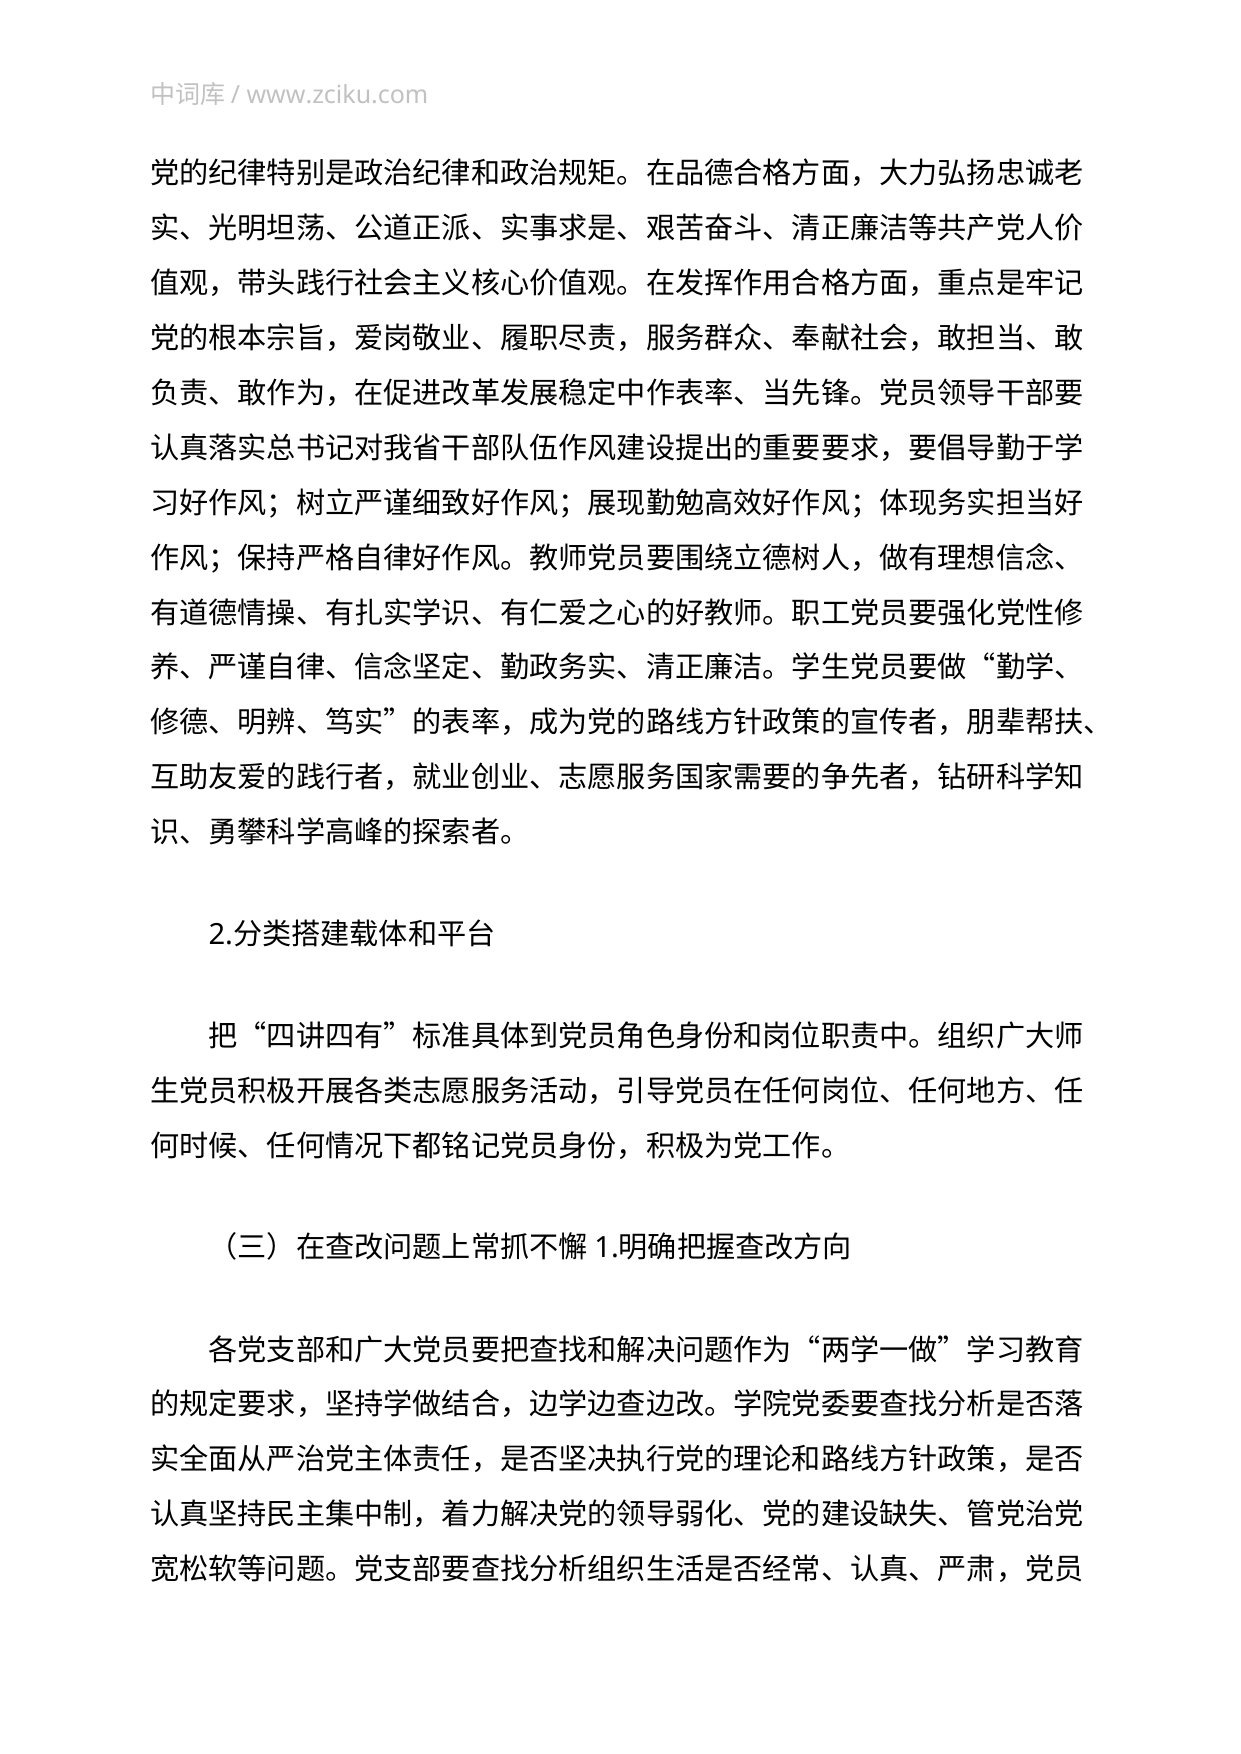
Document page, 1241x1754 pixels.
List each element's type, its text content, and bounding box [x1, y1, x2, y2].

text 把“四讲四有”标准具体到党员角色身份和岗位职责中。组织广大师生党员积极开展各类志愿服务活动，引导党员在任何岗位、任何地方、任何时候、任何情况下都铭记党员身份，积极为党工作。 [150, 1012, 1090, 1164]
text 2.分类搭建载体和平台 [150, 911, 1090, 953]
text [150, 150, 1090, 851]
text （三）在查改问题上常抓不懈 1.明确把握查改方向 [150, 1224, 1090, 1266]
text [150, 1326, 1090, 1588]
